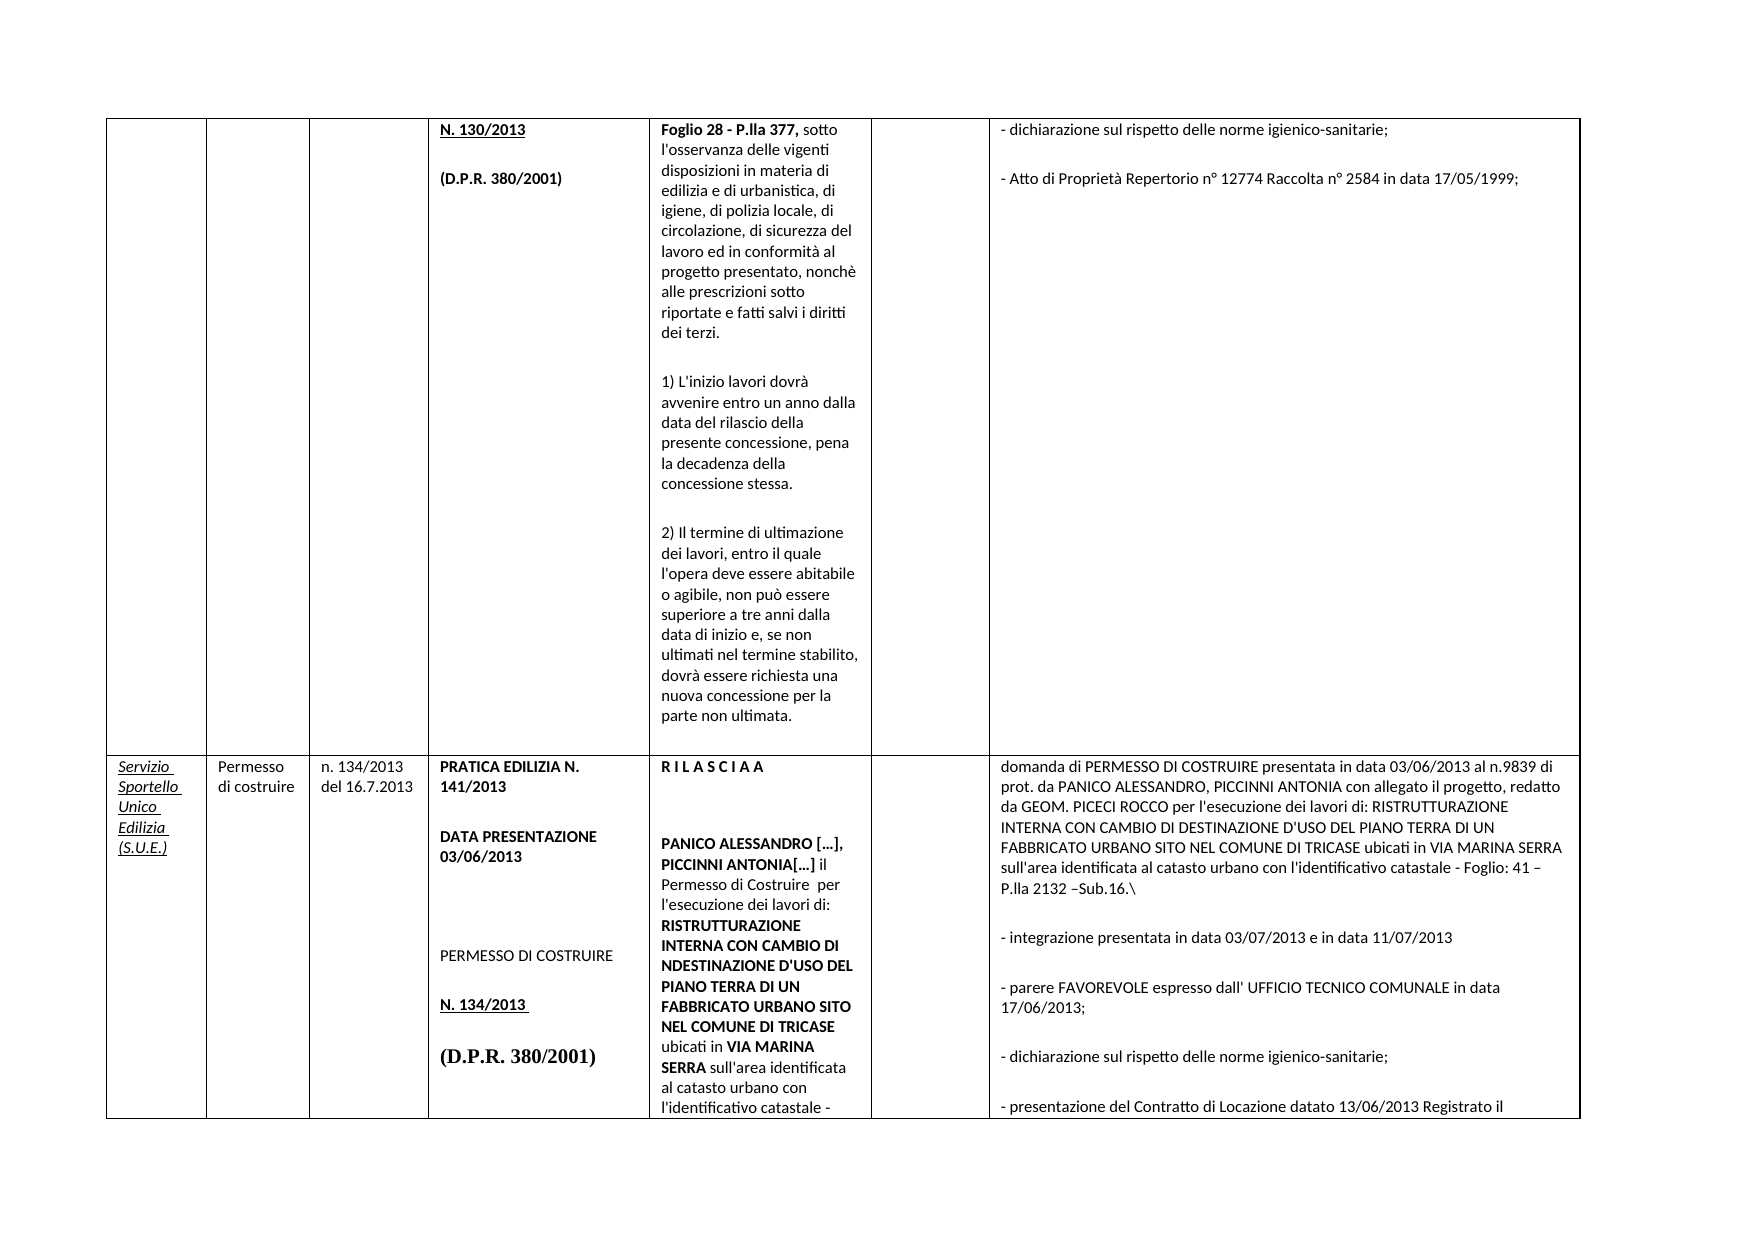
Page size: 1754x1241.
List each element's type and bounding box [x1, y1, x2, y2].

table_cell [429, 119, 649, 755]
table_cell [107, 119, 206, 755]
table_cell [310, 119, 428, 755]
table_cell [429, 756, 649, 1118]
table_cell [990, 119, 1579, 755]
table_cell [650, 119, 871, 755]
table_cell [650, 756, 871, 1118]
table_cell [107, 756, 206, 1118]
table_cell [990, 756, 1579, 1118]
table_cell [872, 119, 989, 755]
table_cell [207, 119, 309, 755]
table_cell [310, 756, 428, 1118]
table_cell [207, 756, 309, 1118]
table_cell [872, 756, 989, 1118]
